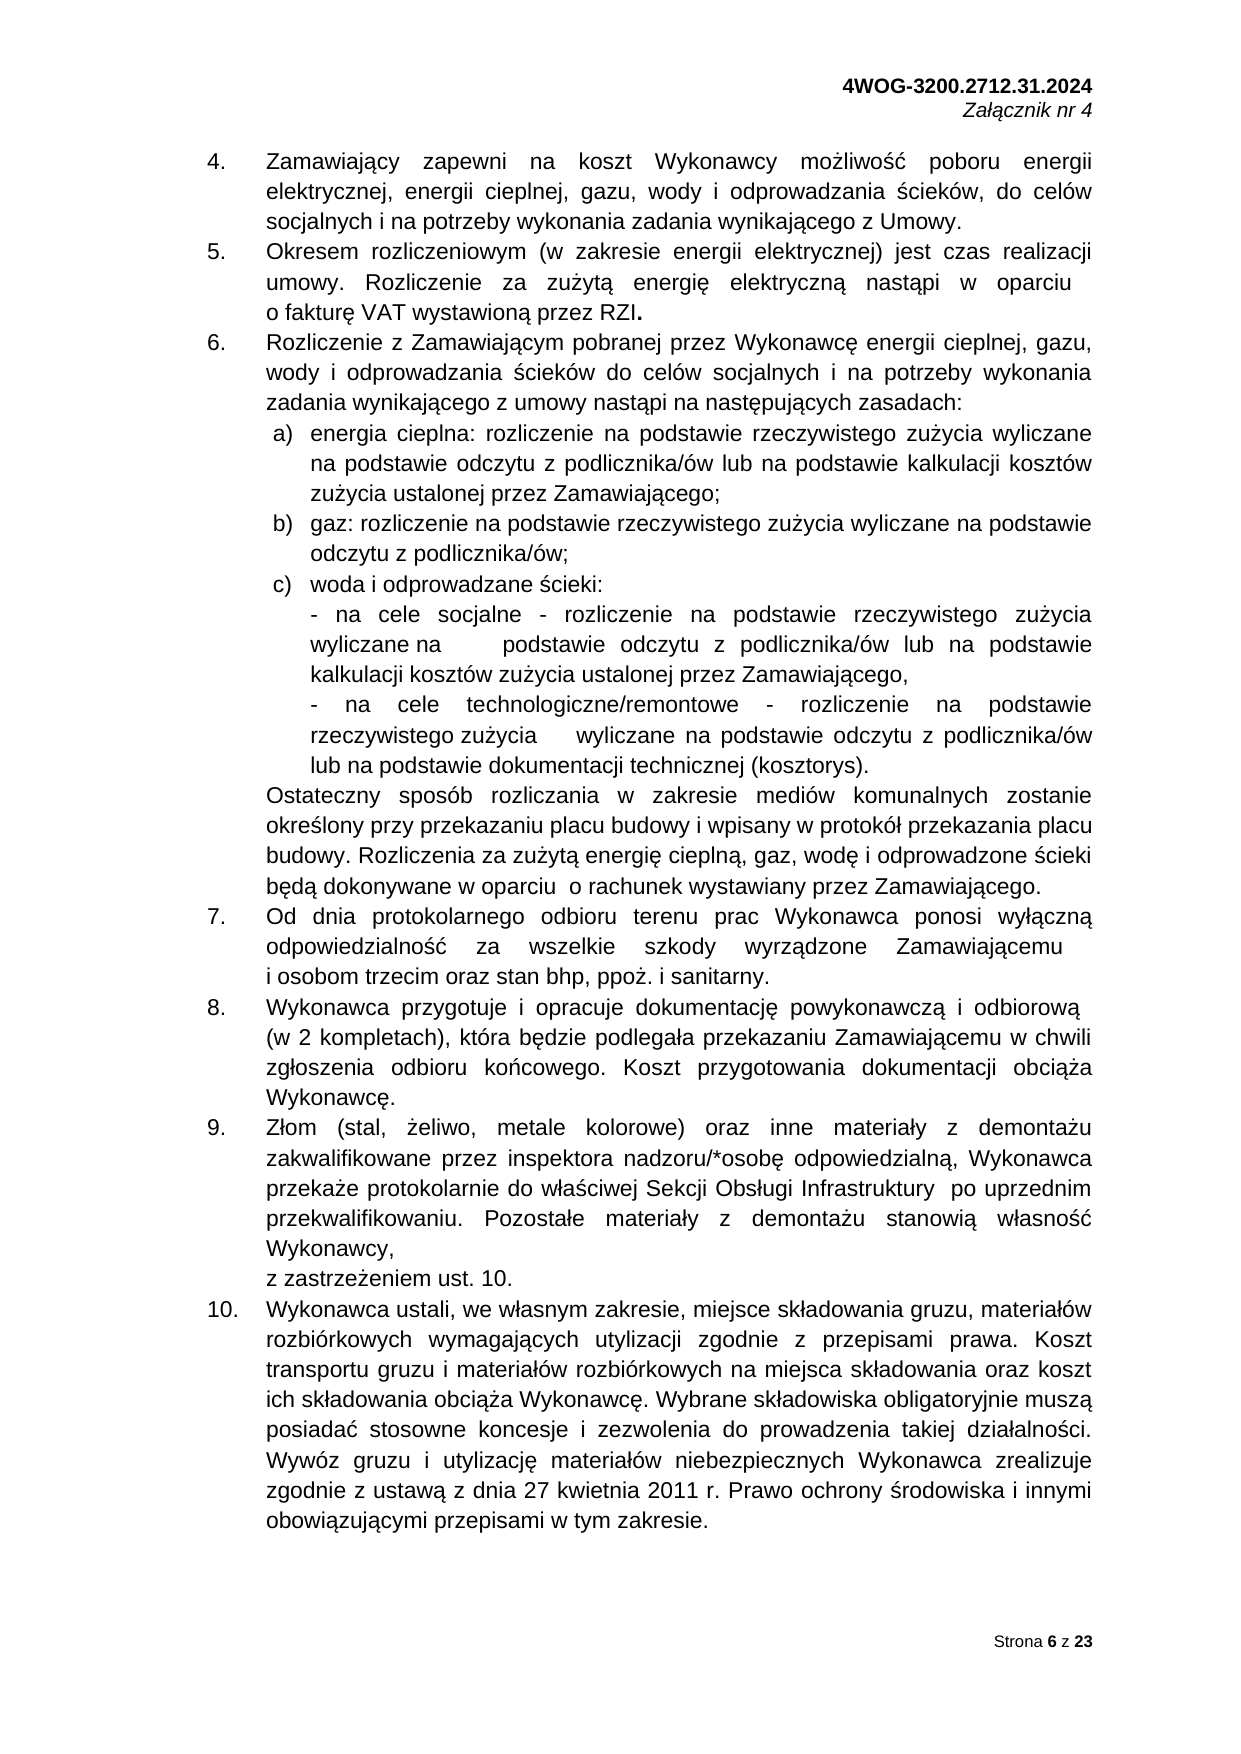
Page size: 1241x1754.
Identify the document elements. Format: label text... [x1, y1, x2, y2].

list woda i odprowadzane ścieki: [273, 571, 1092, 597]
text - na cele socjalne - rozliczenie na podstawie rzeczywistego zużycia wyliczane na podstawie odczytu z podlicznika/ów lub na podstawie kalkulacji kosztów zużycia ustalonej przez Zamawiającego, [310, 601, 1092, 688]
list energia cieplna: rozliczenie na podstawie rzeczywistego zużycia wyliczane na podstawie odczytu z podlicznika/ów lub na podstawie kalkulacji kosztów zużycia ustalonej przez Zamawiającego; [273, 419, 1092, 506]
list Wykonawca ustali, we własnym zakresie, miejsce składowania gruzu, materiałów rozbiórkowych wymagających utylizacji zgodnie z przepisami prawa. Koszt transportu gruzu i materiałów rozbiórkowych na miejsca składowania oraz koszt ich składowania obciąża Wykonawcę. Wybrane składowiska obligatoryjnie muszą posiadać stosowne koncesje i zezwolenia do prowadzenia takiej działalności. Wywóz gruzu i utylizację materiałów niebezpiecznych Wykonawca zrealizuje zgodnie z ustawą z dnia 27 kwietnia 2011 r. Prawo ochrony środowiska i innymi obowiązującymi przepisami w tym zakresie. [207, 1296, 1092, 1533]
list Wykonawca przygotuje i opracuje dokumentację powykonawczą i odbiorową (w 2 kompletach), która będzie podlegała przekazaniu Zamawiającemu w chwili zgłoszenia odbioru końcowego. Koszt przygotowania dokumentacji obciąża Wykonawcę. [207, 993, 1092, 1111]
text - na cele technologiczne/remontowe - rozliczenie na podstawie rzeczywistego zużycia wyliczane na podstawie odczytu z podlicznika/ów lub na podstawie dokumentacji technicznej (kosztorys). [310, 691, 1092, 778]
text Ostateczny sposób rozliczania w zakresie mediów komunalnych zostanie określony przy przekazaniu placu budowy i wpisany w protokół przekazania placu budowy. Rozliczenia za zużytą energię cieplną, gaz, wodę i odprowadzone ścieki będą dokonywane w oparciu o rachunek wystawiany przez Zamawiającego. [266, 782, 1092, 899]
list Rozliczenie z Zamawiającym pobranej przez Wykonawcę energii cieplnej, gazu, wody i odprowadzania ścieków do celów socjalnych i na potrzeby wykonania zadania wynikającego z umowy nastąpi na następujących zasadach: [207, 329, 1092, 416]
list Okresem rozliczeniowym (w zakresie energii elektrycznej) jest czas realizacji umowy. Rozliczenie za zużytą energię elektryczną nastąpi w oparciu o fakturę VAT wystawioną przez RZI. [207, 238, 1092, 325]
list Zamawiający zapewni na koszt Wykonawcy możliwość poboru energii elektrycznej, energii cieplnej, gazu, wody i odprowadzania ścieków, do celów socjalnych i na potrzeby wykonania zadania wynikającego z Umowy. [207, 148, 1092, 234]
list gaz: rozliczenie na podstawie rzeczywistego zużycia wyliczane na podstawie odczytu z podlicznika/ów; [273, 510, 1092, 567]
list Od dnia protokolarnego odbioru terenu prac Wykonawca ponosi wyłączną odpowiedzialność za wszelkie szkody wyrządzone Zamawiającemu i osobom trzecim oraz stan bhp, ppoż. i sanitarny. [207, 903, 1092, 990]
list Złom (stal, żeliwo, metale kolorowe) oraz inne materiały z demontażu zakwalifikowane przez inspektora nadzoru/*osobę odpowiedzialną, Wykonawca przekaże protokolarnie do właściwej Sekcji Obsługi Infrastruktury po uprzednim przekwalifikowaniu. Pozostałe materiały z demontażu stanowią własność Wykonawcy, z zastrzeżeniem ust. 10. [207, 1114, 1092, 1292]
